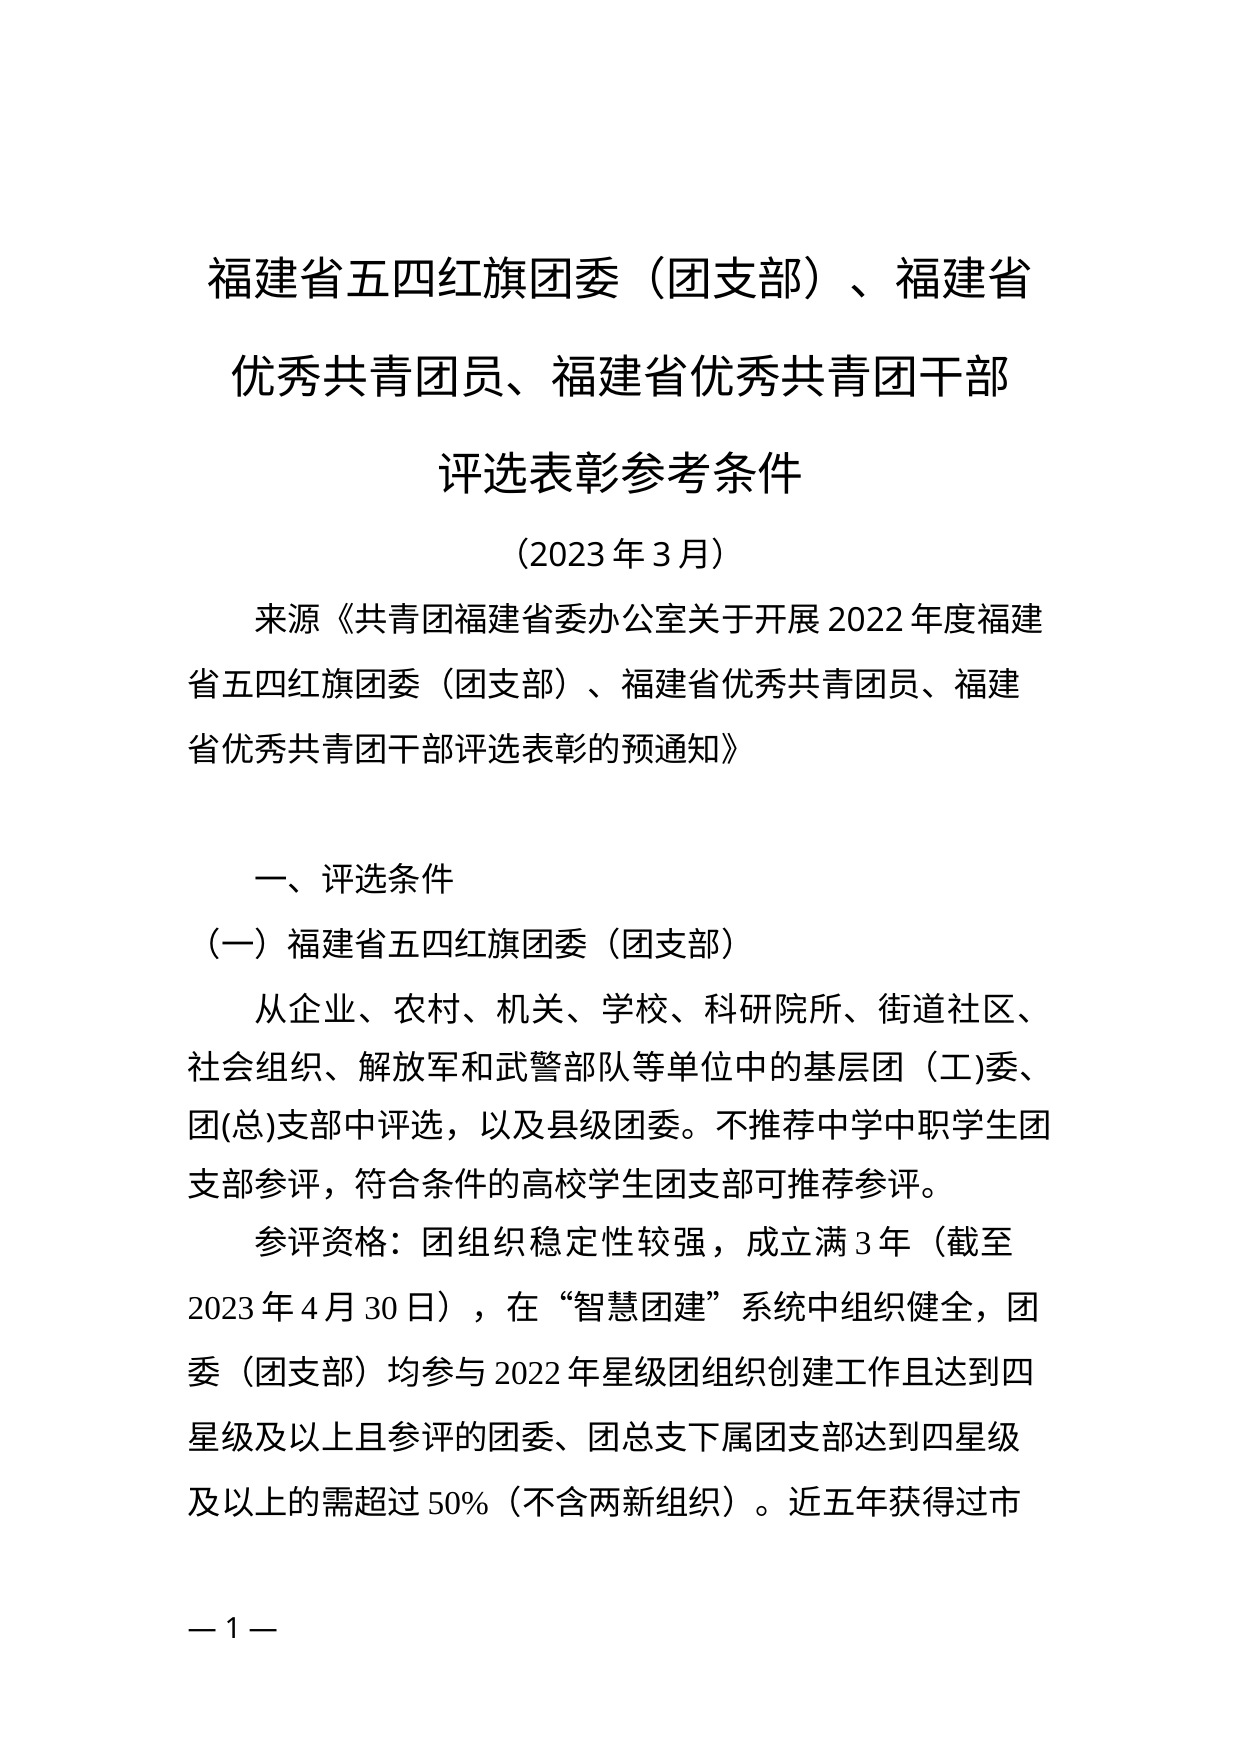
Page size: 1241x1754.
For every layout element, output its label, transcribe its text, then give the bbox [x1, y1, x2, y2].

text 福建省五四红旗团委（团支部）、福建省优秀共青团员、福建省优秀共青团干部 [187, 227, 1053, 422]
list 福建省五四红旗团委（团支部） [187, 909, 1053, 974]
text （2023年3月） [187, 519, 1053, 584]
text 评选表彰参考条件 [187, 422, 1053, 519]
list 评选条件 [187, 844, 1053, 909]
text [187, 1208, 1053, 1533]
text 来源《共青团福建省委办公室关于开展2022年度福建省五四红旗团委（团支部）、福建省优秀共青团员、福建省优秀共青团干部评选表彰的预通知》 [187, 584, 1053, 779]
text 从企业、农村、机关、学校、科研院所、街道社区、社会组织、解放军和武警部队等单位中的基层团（工)委、团(总)支部中评选，以及县级团委。不推荐中学中职学生团支部参评，符合条件的高校学生团支部可推荐参评。 [187, 974, 1053, 1208]
